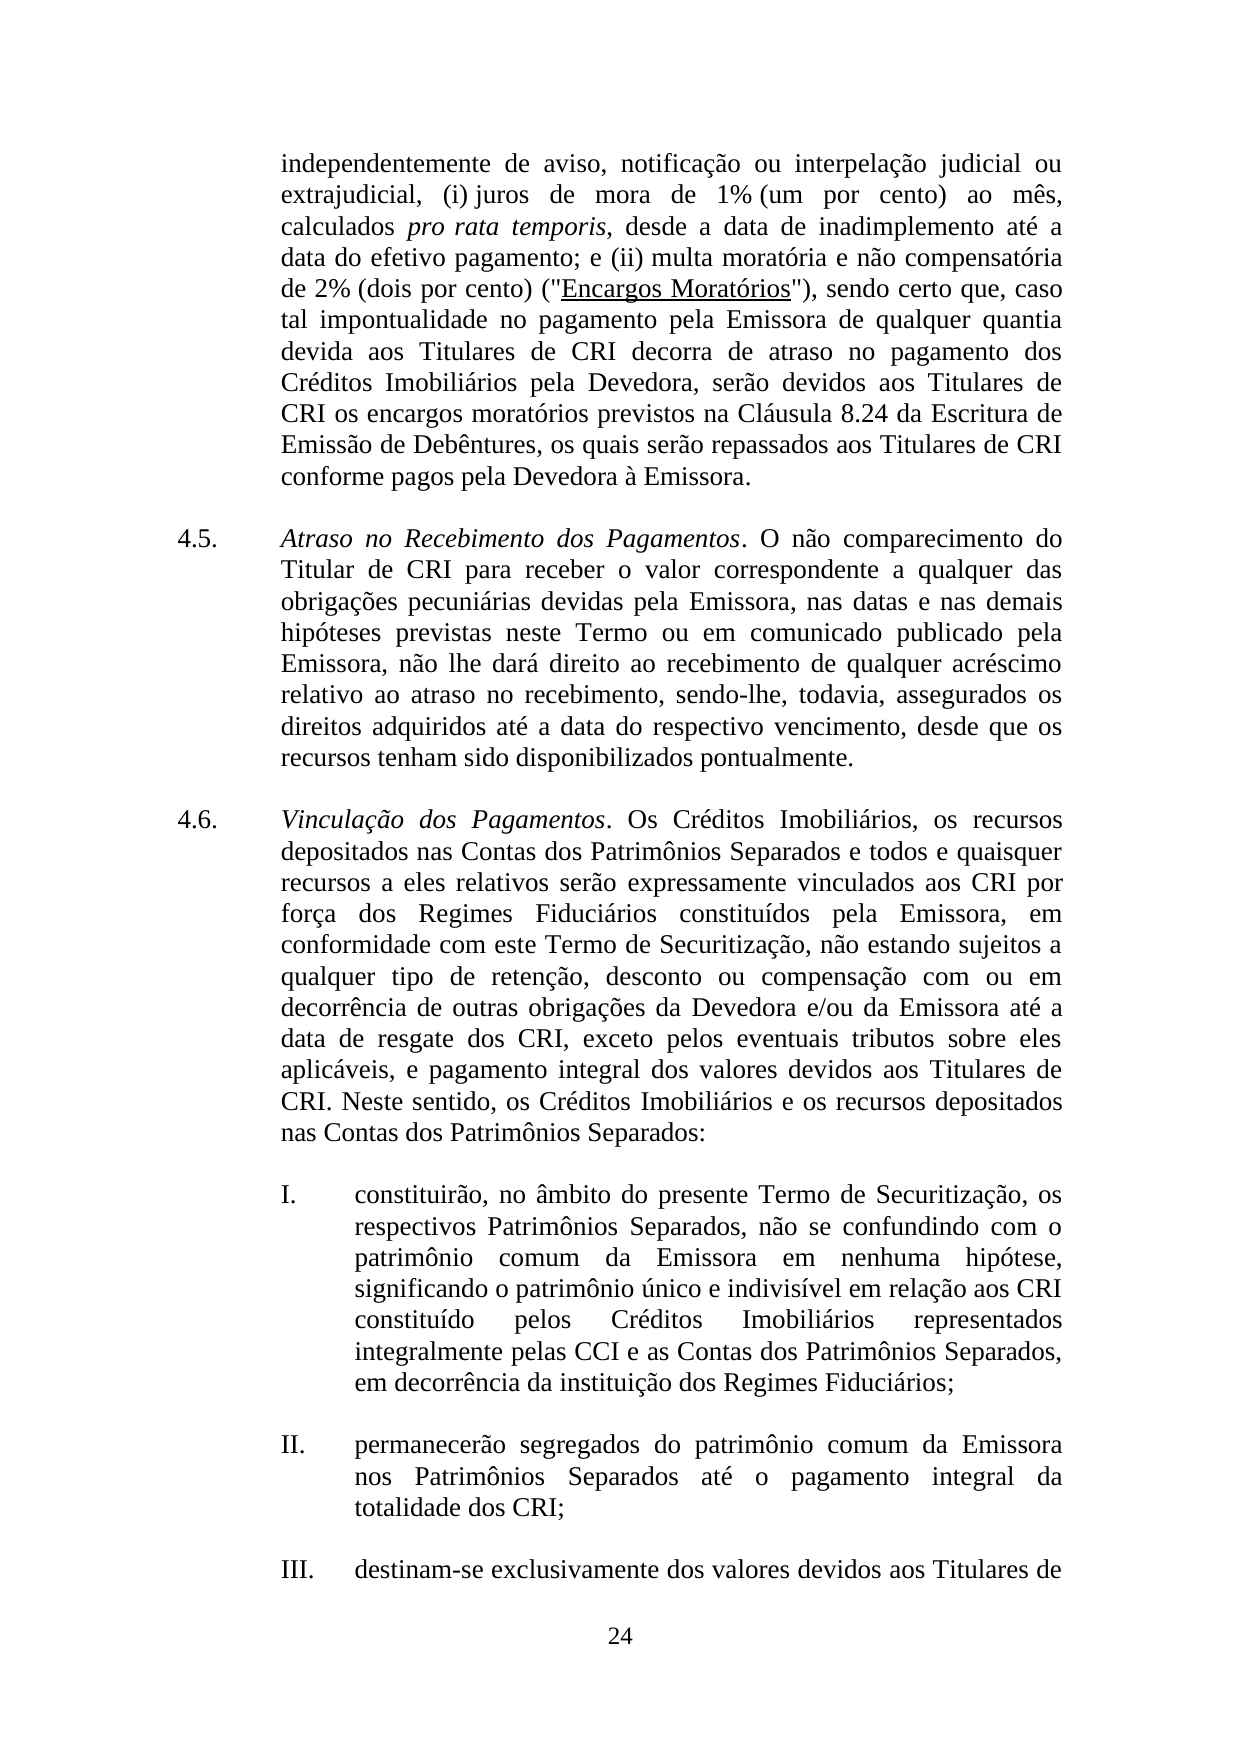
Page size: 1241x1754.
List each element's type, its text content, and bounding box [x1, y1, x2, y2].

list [281, 1554, 1063, 1585]
list permanecerão segregados do patrimônio comum da Emissora nos Patrimônios Separados até o pagamento integral da totalidade dos CRI; [281, 1429, 1063, 1523]
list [177, 148, 1063, 491]
list Atraso no Recebimento dos Pagamentos. O não comparecimento do Titular de CRI para receber o valor correspondente a qualquer das obrigações pecuniárias devidas pela Emissora, nas datas e nas demais hipóteses previstas neste Termo ou em comunicado publicado pela Emissora, não lhe dará direito ao recebimento de qualquer acréscimo relativo ao atraso no recebimento, sendo-lhe, todavia, assegurados os direitos adquiridos até a data do respectivo vencimento, desde que os recursos tenham sido disponibilizados pontualmente. [177, 523, 1063, 773]
list constituirão, no âmbito do presente Termo de Securitização, os respectivos Patrimônios Separados, não se confundindo com o patrimônio comum da Emissora em nenhuma hipótese, significando o patrimônio único e indivisível em relação aos CRI constituído pelos Créditos Imobiliários representados integralmente pelas CCI e as Contas dos Patrimônios Separados, em decorrência da instituição dos Regimes Fiduciários; [281, 1179, 1063, 1398]
list Vinculação dos Pagamentos. Os Créditos Imobiliários, os recursos depositados nas Contas dos Patrimônios Separados e todos e quaisquer recursos a eles relativos serão expressamente vinculados aos CRI por força dos Regimes Fiduciários constituídos pela Emissora, em conformidade com este Termo de Securitização, não estando sujeitos a qualquer tipo de retenção, desconto ou compensação com ou em decorrência de outras obrigações da Devedora e/ou da Emissora até a data de resgate dos CRI, exceto pelos eventuais tributos sobre eles aplicáveis, e pagamento integral dos valores devidos aos Titulares de CRI. Neste sentido, os Créditos Imobiliários e os recursos depositados nas Contas dos Patrimônios Separados: [177, 804, 1063, 1148]
